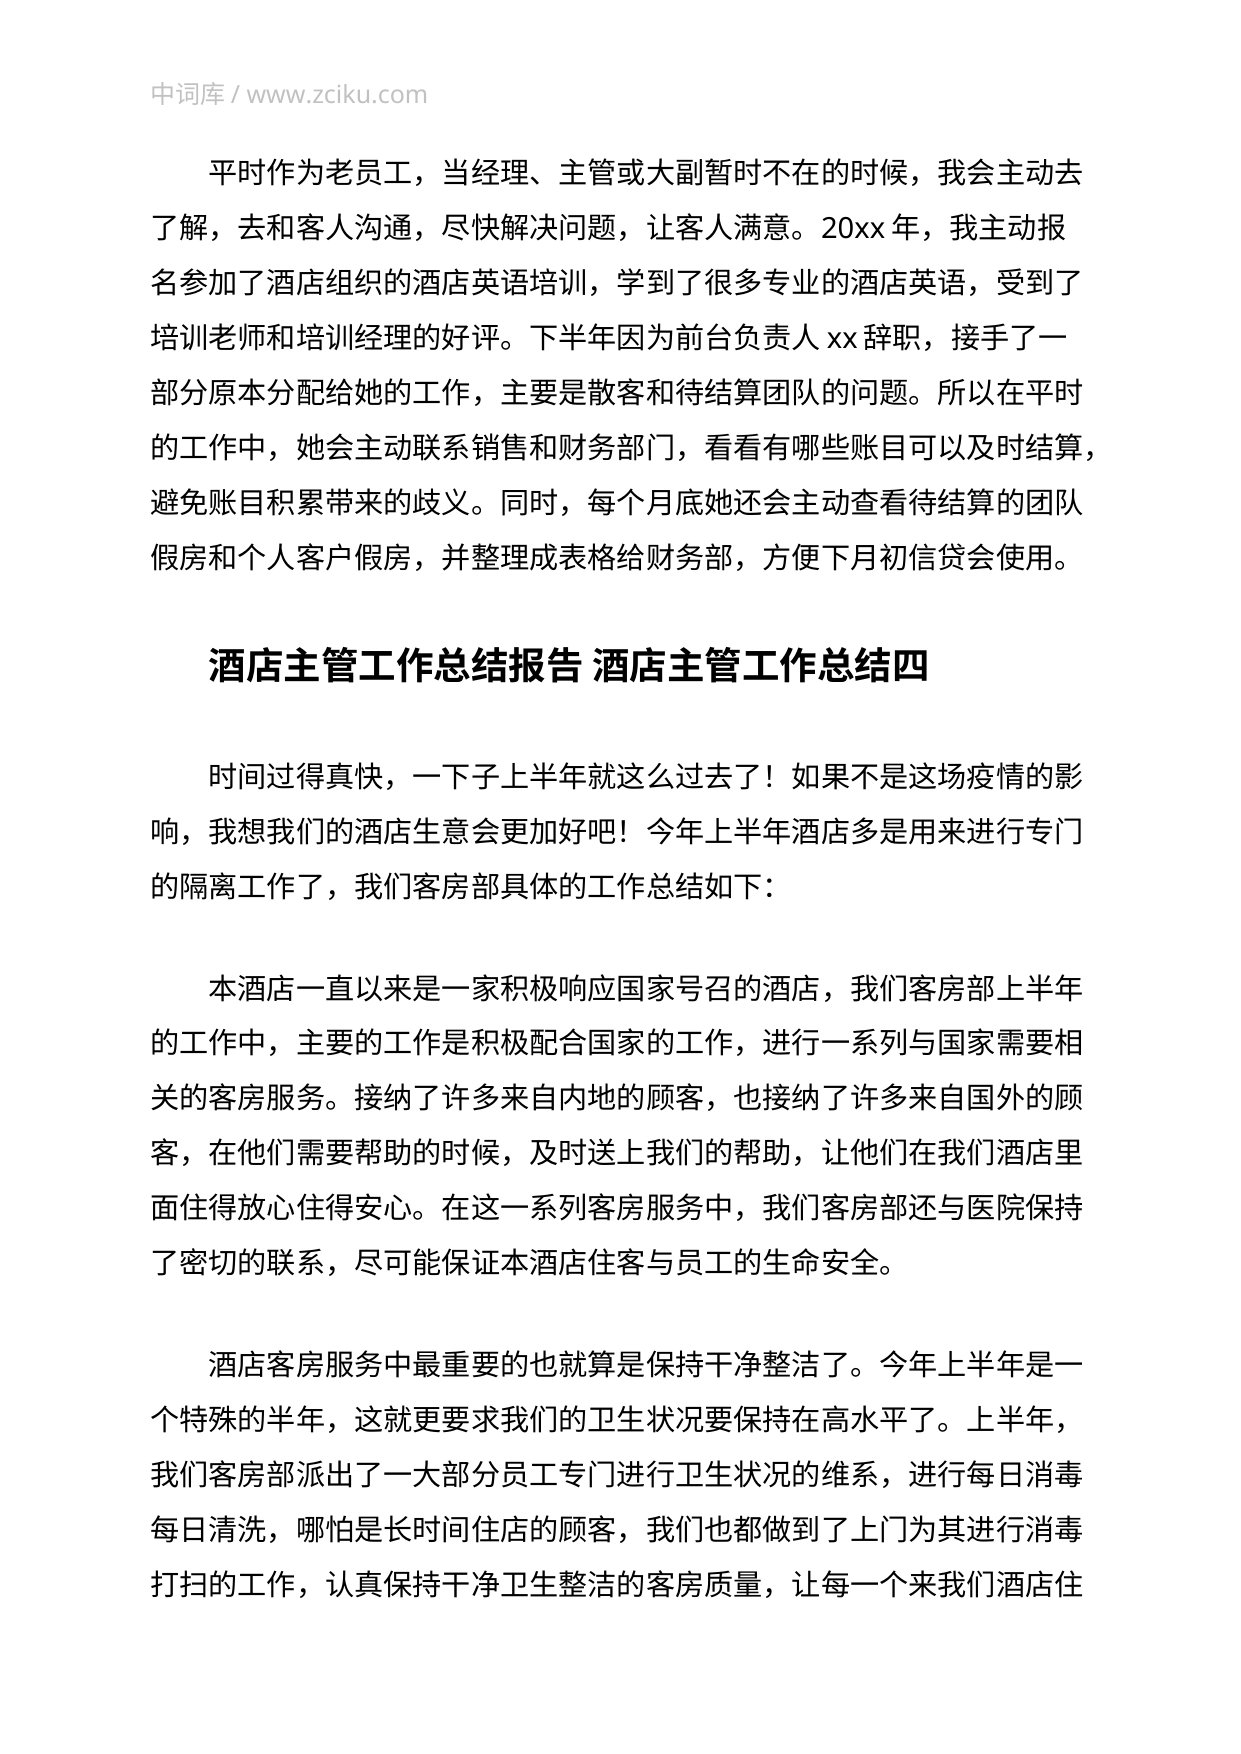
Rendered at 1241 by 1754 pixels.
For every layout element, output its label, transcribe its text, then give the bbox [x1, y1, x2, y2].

text 酒店主管工作总结报告 酒店主管工作总结四 [150, 636, 1090, 691]
text 本酒店一直以来是一家积极响应国家号召的酒店，我们客房部上半年的工作中，主要的工作是积极配合国家的工作，进行一系列与国家需要相关的客房服务。接纳了许多来自内地的顾客，也接纳了许多来自国外的顾客，在他们需要帮助的时候，及时送上我们的帮助，让他们在我们酒店里面住得放心住得安心。在这一系列客房服务中，我们客房部还与医院保持了密切的联系，尽可能保证本酒店住客与员工的生命安全。 [150, 965, 1090, 1282]
text 平时作为老员工，当经理、主管或大副暂时不在的时候，我会主动去了解，去和客人沟通，尽快解决问题，让客人满意。20xx年，我主动报名参加了酒店组织的酒店英语培训，学到了很多专业的酒店英语，受到了培训老师和培训经理的好评。下半年因为前台负责人xx辞职，接手了一部分原本分配给她的工作，主要是散客和待结算团队的问题。所以在平时的工作中，她会主动联系销售和财务部门，看看有哪些账目可以及时结算，避免账目积累带来的歧义。同时，每个月底她还会主动查看待结算的团队假房和个人客户假房，并整理成表格给财务部，方便下月初信贷会使用。 [150, 150, 1090, 577]
text 时间过得真快，一下子上半年就这么过去了！如果不是这场疫情的影响，我想我们的酒店生意会更加好吧！今年上半年酒店多是用来进行专门的隔离工作了，我们客房部具体的工作总结如下： [150, 754, 1090, 906]
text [150, 1341, 1090, 1603]
